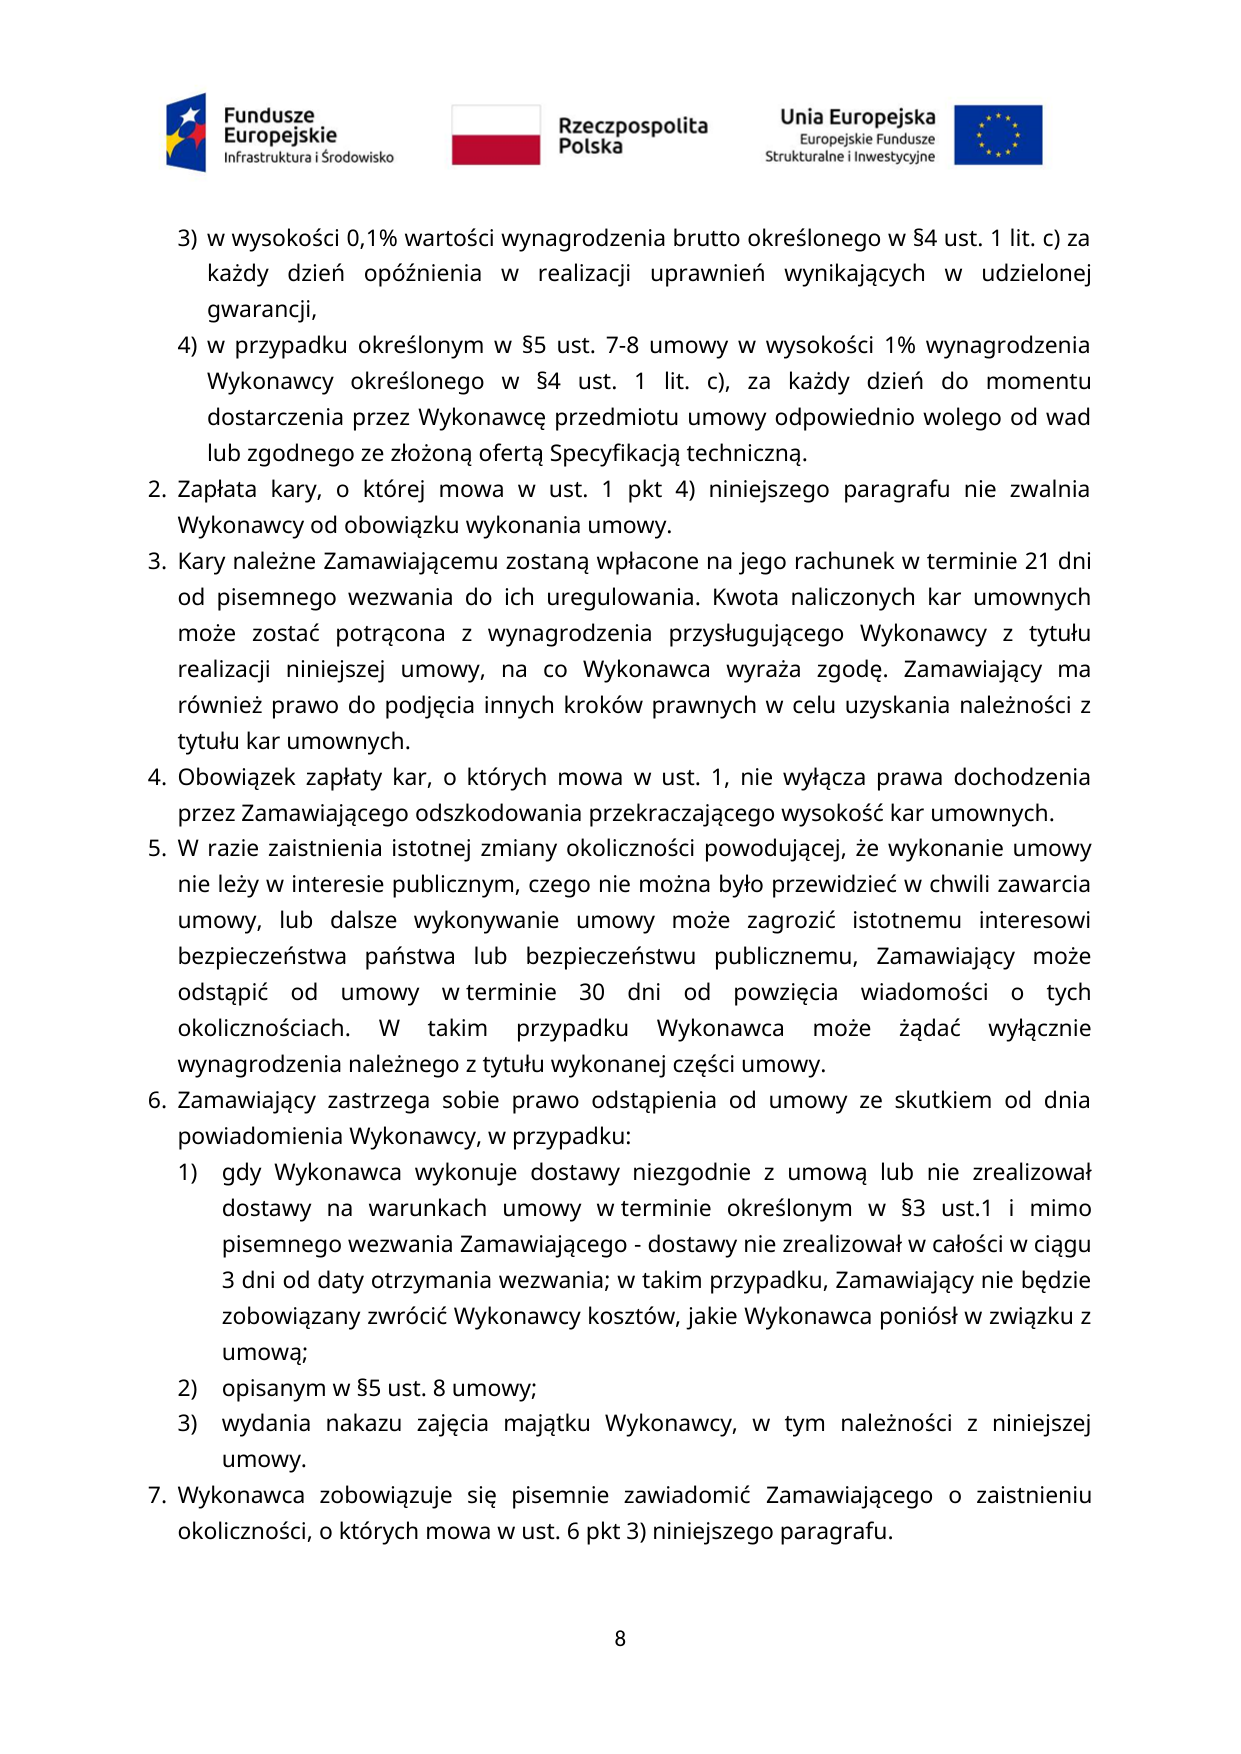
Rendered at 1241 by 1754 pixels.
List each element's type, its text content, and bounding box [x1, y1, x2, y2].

list opisanym w §5 ust. 8 umowy; [177, 1371, 1092, 1403]
list gdy Wykonawca wykonuje dostawy niezgodnie z umową lub nie zrealizował dostawy na warunkach umowy w terminie określonym w §3 ust.1 i mimo pisemnego wezwania Zamawiającego - dostawy nie zrealizował w całości w ciągu 3 dni od daty otrzymania wezwania; w takim przypadku, Zamawiający nie będzie zobowiązany zwrócić Wykonawcy kosztów, jakie Wykonawca poniósł w związku z umową; [177, 1156, 1092, 1367]
list w wysokości 0,1% wartości wynagrodzenia brutto określonego w §4 ust. 1 lit. c) za każdy dzień opóźnienia w realizacji uprawnień wynikających w udzielonej gwarancji, [177, 221, 1092, 324]
list Kary należne Zamawiającemu zostaną wpłacone na jego rachunek w terminie 21 dni od pisemnego wezwania do ich uregulowania. Kwota naliczonych kar umownych może zostać potrącona z wynagrodzenia przysługującego Wykonawcy z tytułu realizacji niniejszej umowy, na co Wykonawca wyraża zgodę. Zamawiający ma również prawo do podjęcia innych kroków prawnych w celu uzyskania należności z tytułu kar umownych. [148, 545, 1092, 756]
list w przypadku określonym w §5 ust. 7-8 umowy w wysokości 1% wynagrodzenia Wykonawcy określonego w §4 ust. 1 lit. c), za każdy dzień do momentu dostarczenia przez Wykonawcę przedmiotu umowy odpowiednio wolego od wad lub zgodnego ze złożoną ofertą Specyfikacją techniczną. [177, 329, 1092, 468]
list Obowiązek zapłaty kar, o których mowa w ust. 1, nie wyłącza prawa dochodzenia przez Zamawiającego odszkodowania przekraczającego wysokość kar umownych. [148, 761, 1092, 828]
picture [147, 73, 1062, 192]
list W razie zaistnienia istotnej zmiany okoliczności powodującej, że wykonanie umowy nie leży w interesie publicznym, czego nie można było przewidzieć w chwili zawarcia umowy, lub dalsze wykonywanie umowy może zagrozić istotnemu interesowi bezpieczeństwa państwa lub bezpieczeństwu publicznemu, Zamawiający może odstąpić od umowy w terminie 30 dni od powzięcia wiadomości o tych okolicznościach. W takim przypadku Wykonawca może żądać wyłącznie wynagrodzenia należnego z tytułu wykonanej części umowy. [148, 832, 1092, 1079]
list wydania nakazu zajęcia majątku Wykonawcy, w tym należności z niniejszej umowy. [177, 1407, 1092, 1474]
list Zapłata kary, o której mowa w ust. 1 pkt 4) niniejszego paragrafu nie zwalnia Wykonawcy od obowiązku wykonania umowy. [148, 473, 1092, 540]
list Wykonawca zobowiązuje się pisemnie zawiadomić Zamawiającego o zaistnieniu okoliczności, o których mowa w ust. 6 pkt 3) niniejszego paragrafu. [148, 1479, 1092, 1546]
list Zamawiający zastrzega sobie prawo odstąpienia od umowy ze skutkiem od dnia powiadomienia Wykonawcy, w przypadku: [148, 1084, 1092, 1151]
